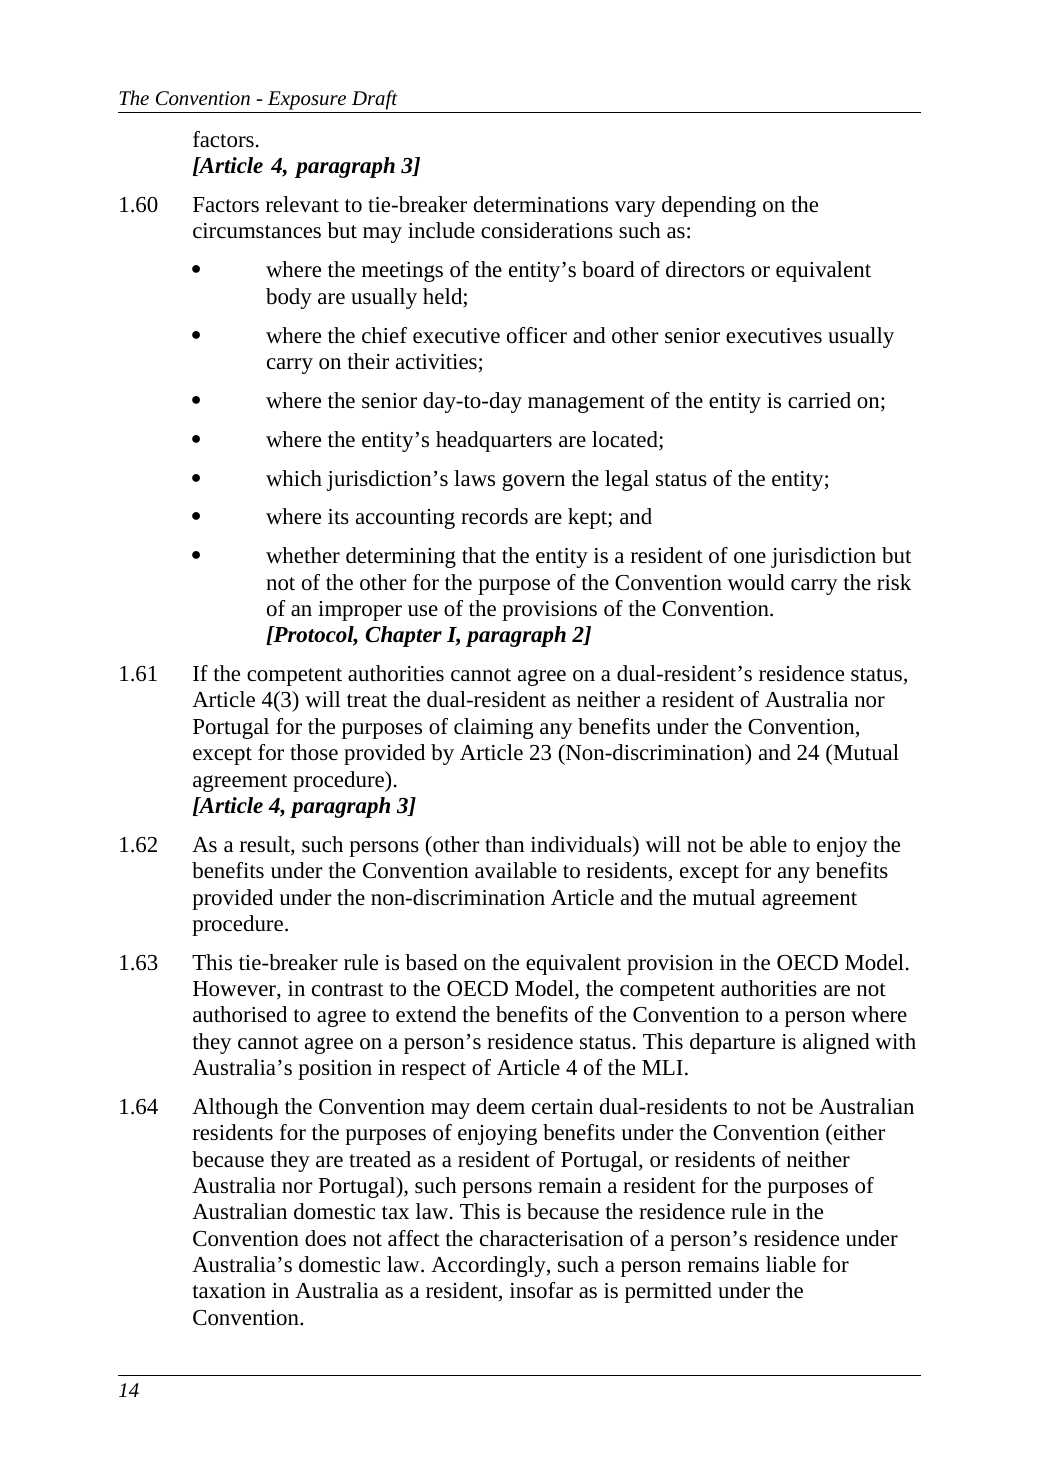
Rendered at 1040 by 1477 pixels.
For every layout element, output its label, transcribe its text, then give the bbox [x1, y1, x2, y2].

list If the competent authorities cannot agree on a dual-resident’s residence status, Article 4(3) will treat the dual-resident as neither a resident of Australia nor Portugal for the purposes of claiming any benefits under the Convention, except for those provided by Article 23 (Non-discrimination) and 24 (Mutual agreement procedure). [Article 4, paragraph 3] [118, 660, 921, 818]
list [118, 126, 921, 179]
list where the chief executive officer and other senior executives usually carry on their activities; [192, 322, 921, 374]
list whether determining that the entity is a resident of one jurisdiction but not of the other for the purpose of the Convention would carry the risk of an improper use of the provisions of the Convention. [Protocol, Chapter I, paragraph 2] [192, 542, 921, 648]
list which jurisdiction’s laws govern the legal status of the entity; [192, 464, 921, 491]
list where the senior day-to-day management of the entity is carried on; [192, 387, 921, 413]
list where the entity’s headquarters are located; [192, 426, 921, 452]
list where the meetings of the entity’s board of directors or equivalent body are usually held; [192, 256, 921, 309]
list Factors relevant to tie-breaker determinations vary depending on the circumstances but may include considerations such as: [118, 191, 921, 244]
list As a result, such persons (other than individuals) will not be able to enjoy the benefits under the Convention available to residents, except for any benefits provided under the non-discrimination Article and the mutual agreement procedure. [118, 831, 921, 936]
list where its accounting records are kept; and [192, 503, 921, 530]
list Although the Convention may deem certain dual-residents to not be Australian residents for the purposes of enjoying benefits under the Convention (either because they are treated as a resident of Portugal, or residents of neither Australia nor Portugal), such persons remain a resident for the purposes of Australian domestic tax law. This is because the residence rule in the Convention does not affect the characterisation of a person’s residence under Australia’s domestic law. Accordingly, such a person remains liable for taxation in Australia as a resident, insofar as is permitted under the Convention. [118, 1093, 921, 1330]
list This tie-breaker rule is based on the equivalent provision in the OECD Model. However, in contrast to the OECD Model, the competent authorities are not authorised to agree to extend the benefits of the Convention to a person where they cannot agree on a person’s residence status. This departure is aligned with Australia’s position in respect of Article 4 of the MLI. [118, 949, 921, 1081]
